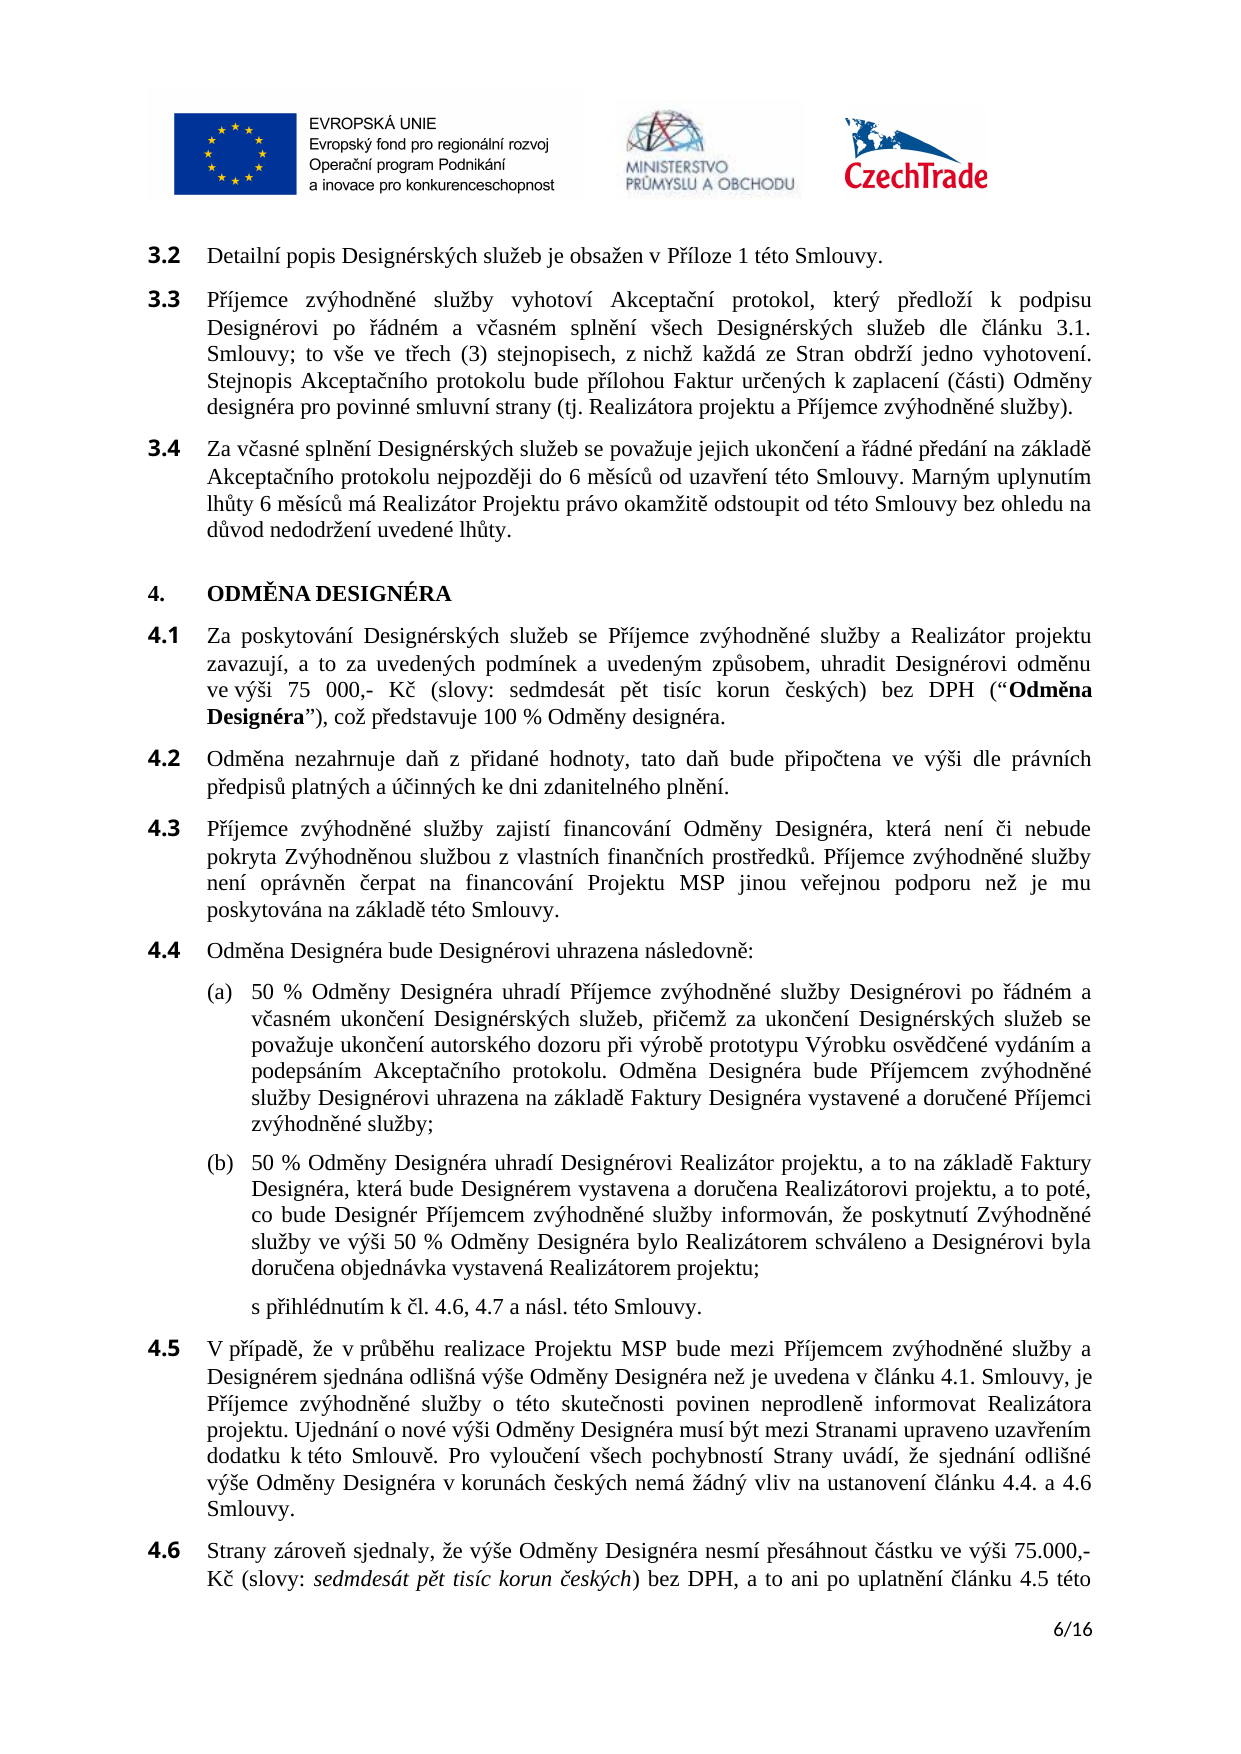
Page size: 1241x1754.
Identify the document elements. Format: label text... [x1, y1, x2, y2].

picture [147, 86, 582, 201]
text Příjemce zvýhodněné služby zajistí financování Odměny Designéra, která není či nebude pokryta Zvýhodněnou službou z vlastních finančních prostředků. Příjemce zvýhodněné služby není oprávněn čerpat na financování Projektu MSP jinou veřejnou podporu než je mu poskytována na základě této Smlouvy. [148, 812, 1093, 922]
text 50 % Odměny Designéra uhradí Designérovi Realizátor projektu, a to na základě Faktury Designéra, která bude Designérem vystavena a doručena Realizátorovi projektu, a to poté, co bude Designér Příjemcem zvýhodněné služby informován, že poskytnutí Zvýhodněné služby ve výši 50 % Odměny Designéra bylo Realizátorem schváleno a Designérovi byla doručena objednávka vystavená Realizátorem projektu; [207, 1149, 1093, 1281]
text V případě, že v průběhu realizace Projektu MSP bude mezi Příjemcem zvýhodněné služby a Designérem sjednána odlišná výše Odměny Designéra než je uvedena v článku 4.1. Smlouvy, je Příjemce zvýhodněné služby o této skutečnosti povinen neprodleně informovat Realizátora projektu. Ujednání o nové výši Odměny Designéra musí být mezi Stranami upraveno uzavřením dodatku k této Smlouvě. Pro vyloučení všech pochybností Strany uvádí, že sjednání odlišné výše Odměny Designéra v korunách českých nemá žádný vliv na ustanovení článku 4.4. a 4.6 Smlouvy. [148, 1332, 1093, 1521]
picture [616, 100, 805, 201]
text 50 % Odměny Designéra uhradí Příjemce zvýhodněné služby Designérovi po řádném a včasném ukončení Designérských služeb, přičemž za ukončení Designérských služeb se považuje ukončení autorského dozoru při výrobě prototypu Výrobku osvědčené vydáním a podepsáním Akceptačního protokolu. Odměna Designéra bude Příjemcem zvýhodněné služby Designérovi uhrazena na základě Faktury Designéra vystavené a doručené Příjemci zvýhodněné služby; [207, 978, 1093, 1136]
subtitle odměna designéra [148, 580, 1093, 606]
text Za včasné splnění Designérských služeb se považuje jejich ukončení a řádné předání na základě Akceptačního protokolu nejpozději do 6 měsíců od uzavření této Smlouvy. Marným uplynutím lhůty 6 měsíců má Realizátor Projektu právo okamžitě odstoupit od této Smlouvy bez ohledu na důvod nedodržení uvedené lhůty. [148, 432, 1093, 542]
text Odměna Designéra bude Designérovi uhrazena následovně: [148, 934, 1093, 966]
picture [845, 105, 988, 201]
text Detailní popis Designérských služeb je obsažen v Příloze 1 této Smlouvy. [148, 239, 1093, 270]
text Příjemce zvýhodněné služby vyhotoví Akceptační protokol, který předloží k podpisu Designérovi po řádném a včasném splnění všech Designérských služeb dle článku 3.1. Smlouvy; to vše ve třech (3) stejnopisech, z nichž každá ze Stran obdrží jedno vyhotovení. Stejnopis Akceptačního protokolu bude přílohou Faktur určených k zaplacení (části) Odměny designéra pro povinné smluvní strany (tj. Realizátora projektu a Příjemce zvýhodněné služby). [148, 283, 1093, 419]
text Odměna nezahrnuje daň z přidané hodnoty, tato daň bude připočtena ve výši dle právních předpisů platných a účinných ke dni zdanitelného plnění. [148, 742, 1093, 799]
list s přihlédnutím k čl. 4.6, 4.7 a násl. této Smlouvy. [251, 1293, 1093, 1319]
text Za poskytování Designérských služeb se Příjemce zvýhodněné služby a Realizátor projektu zavazují, a to za uvedených podmínek a uvedeným způsobem, uhradit Designérovi odměnu ve výši 75 000,- Kč (slovy: sedmdesát pět tisíc korun českých) bez DPH (“Odměna Designéra”), což představuje 100 % Odměny designéra. [148, 619, 1093, 729]
